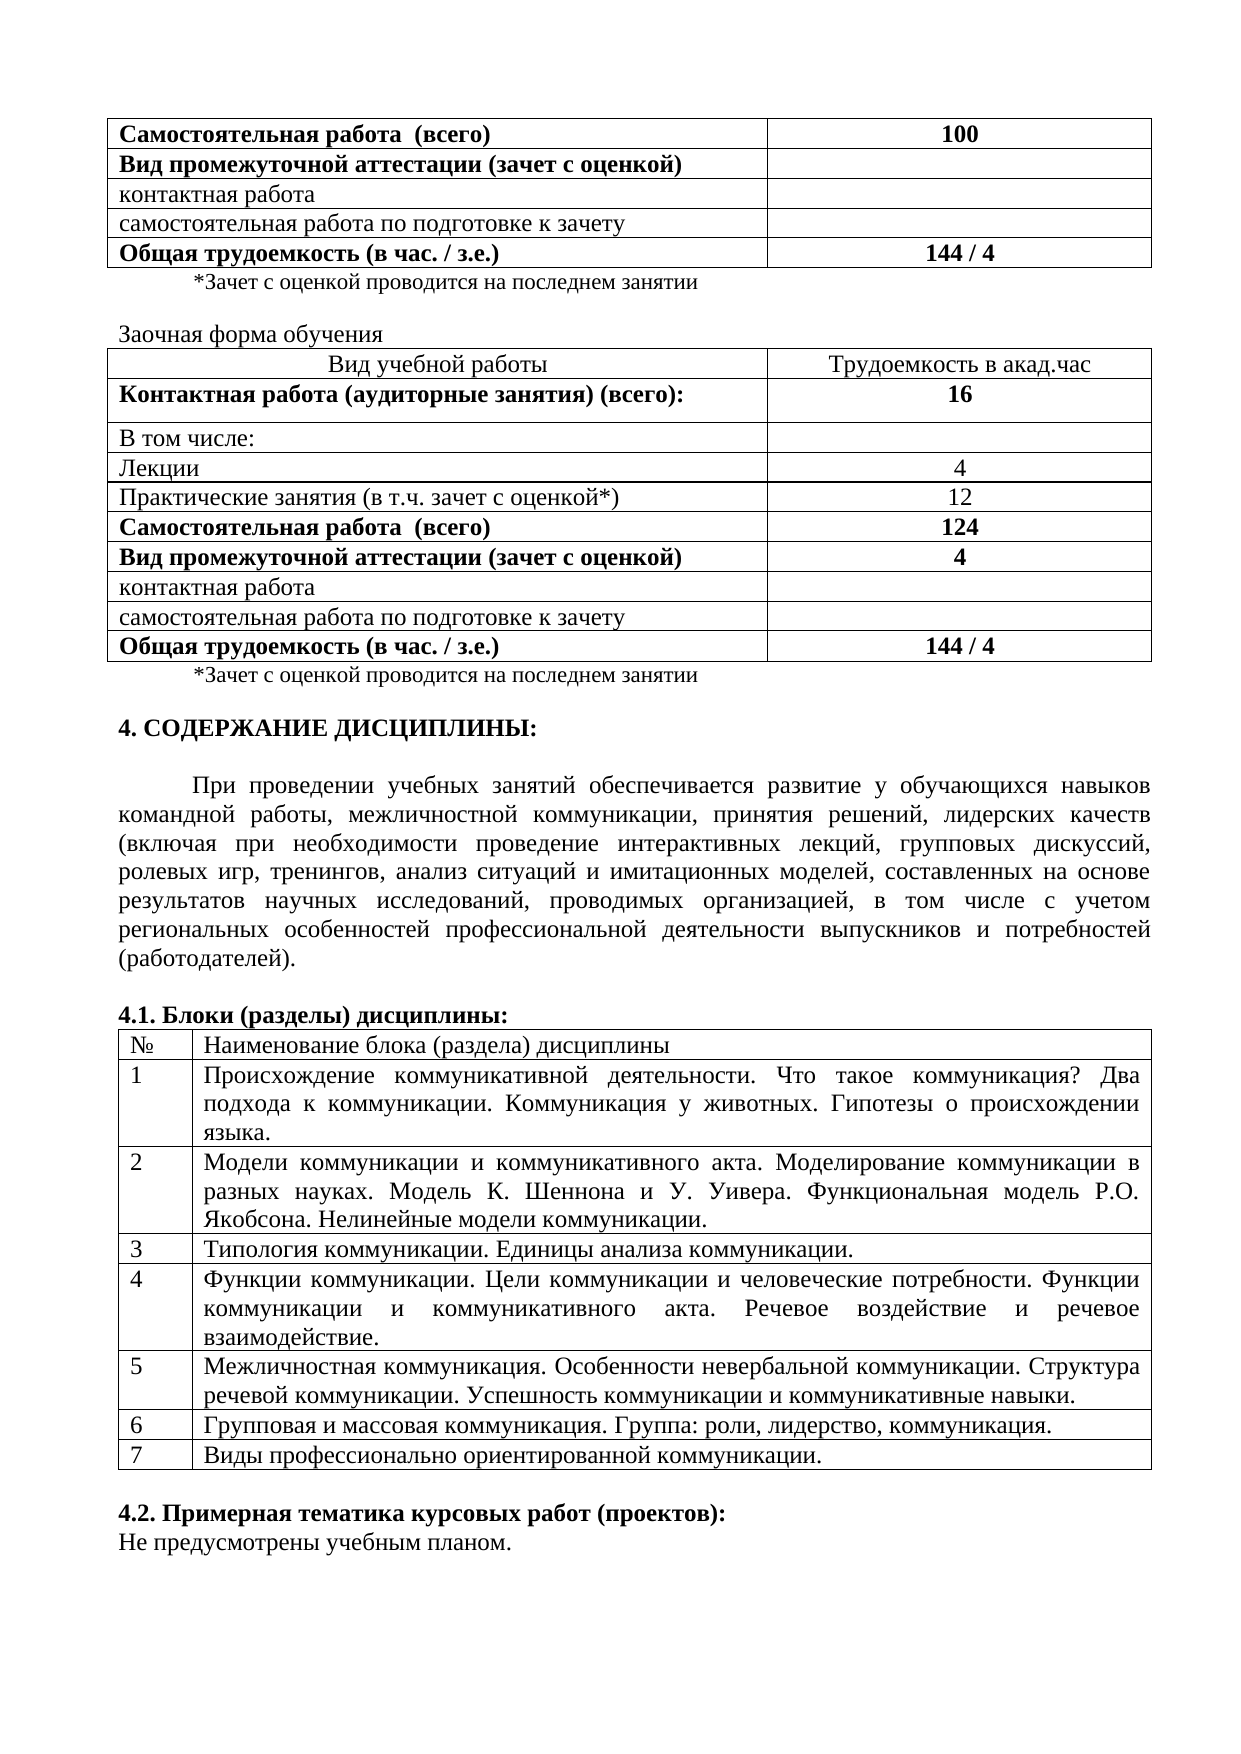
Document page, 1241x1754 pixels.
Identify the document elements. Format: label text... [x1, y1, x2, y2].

table_cell Модели коммуникации и коммуникативного акта. Моделирование коммуникации в разных науках. Модель К. Шеннона и У. Уивера. Функциональная модель Р.О. Якобсона. Нелинейные модели коммуникации. [193, 1147, 1151, 1233]
table_cell 6 [119, 1410, 192, 1439]
text 4.2. Примерная тематика курсовых работ (проектов): [118, 1498, 1152, 1527]
table_cell Практические занятия (в т.ч. зачет с оценкой*) [108, 483, 767, 511]
table_cell [768, 209, 1151, 237]
table_cell Функции коммуникации. Цели коммуникации и человеческие потребности. Функции коммуникации и коммуникативного акта. Речевое воздействие и речевое взаимодействие. [193, 1264, 1151, 1350]
table_cell [768, 179, 1151, 207]
text 4. Содержание дисциплины: [118, 713, 1152, 741]
table_cell 4 [768, 542, 1151, 571]
table_cell 12 [768, 483, 1151, 511]
table_cell Вид промежуточной аттестации (зачет с оценкой) [108, 149, 767, 178]
table_cell 1 [119, 1060, 192, 1146]
table_cell самостоятельная работа по подготовке к зачету [108, 209, 767, 237]
table_header Наименование блока (раздела) дисциплины [193, 1030, 1151, 1059]
table_cell 4 [768, 453, 1151, 481]
table_cell самостоятельная работа по подготовке к зачету [108, 602, 767, 630]
table_cell Самостоятельная работа (всего) [108, 119, 767, 148]
table_cell 144 / 4 [768, 238, 1151, 267]
table_header Трудоемкость в акад.час [768, 349, 1151, 378]
table_cell Самостоятельная работа (всего) [108, 512, 767, 541]
table_cell Виды профессионально ориентированной коммуникации. [193, 1440, 1151, 1468]
table_cell контактная работа [108, 572, 767, 601]
table_header № [119, 1030, 192, 1059]
table_cell 124 [768, 512, 1151, 541]
table_cell 4 [119, 1264, 192, 1350]
table_cell контактная работа [108, 179, 767, 207]
table_cell 144 / 4 [768, 631, 1151, 661]
text Заочная форма обучения [118, 319, 1152, 348]
table_header Вид учебной работы [108, 349, 767, 378]
table_cell [768, 423, 1151, 452]
table_cell Контактная работа (аудиторные занятия) (всего): [108, 379, 767, 422]
table_cell [768, 572, 1151, 601]
list *Зачет с оценкой проводится на последнем занятии [193, 268, 1152, 294]
table_cell Типология коммуникации. Единицы анализа коммуникации. [193, 1234, 1151, 1263]
table_cell Групповая и массовая коммуникация. Группа: роли, лидерство, коммуникация. [193, 1410, 1151, 1439]
list *Зачет с оценкой проводится на последнем занятии [193, 662, 1152, 688]
text Не предусмотрены учебным планом. [118, 1527, 1152, 1556]
table_cell Вид промежуточной аттестации (зачет с оценкой) [108, 542, 767, 571]
table_cell Общая трудоемкость (в час. / з.е.) [108, 238, 767, 267]
table_cell Лекции [108, 453, 767, 481]
table_cell В том числе: [108, 423, 767, 452]
table_cell 7 [119, 1440, 192, 1468]
table_cell 2 [119, 1147, 192, 1233]
table_cell Происхождение коммуникативной деятельности. Что такое коммуникация? Два подхода к коммуникации. Коммуникация у животных. Гипотезы о происхождении языка. [193, 1060, 1151, 1146]
text При проведении учебных занятий обеспечивается развитие у обучающихся навыков командной работы, межличностной коммуникации, принятия решений, лидерских качеств (включая при необходимости проведение интерактивных лекций, групповых дискуссий, ролевых игр, тренингов, анализ ситуаций и имитационных моделей, составленных на основе результатов научных исследований, проводимых организацией, в том числе с учетом региональных особенностей профессиональной деятельности выпускников и потребностей (работодателей). [118, 770, 1152, 971]
table_cell Межличностная коммуникация. Особенности невербальной коммуникации. Структура речевой коммуникации. Успешность коммуникации и коммуникативные навыки. [193, 1351, 1151, 1409]
table_cell 5 [119, 1351, 192, 1409]
table_cell 3 [119, 1234, 192, 1263]
table_cell Общая трудоемкость (в час. / з.е.) [108, 631, 767, 661]
table_cell [768, 602, 1151, 630]
table_cell 100 [768, 119, 1151, 148]
table_cell 16 [768, 379, 1151, 422]
text 4.1. Блоки (разделы) дисциплины: [118, 1000, 1152, 1029]
table_cell [768, 149, 1151, 178]
